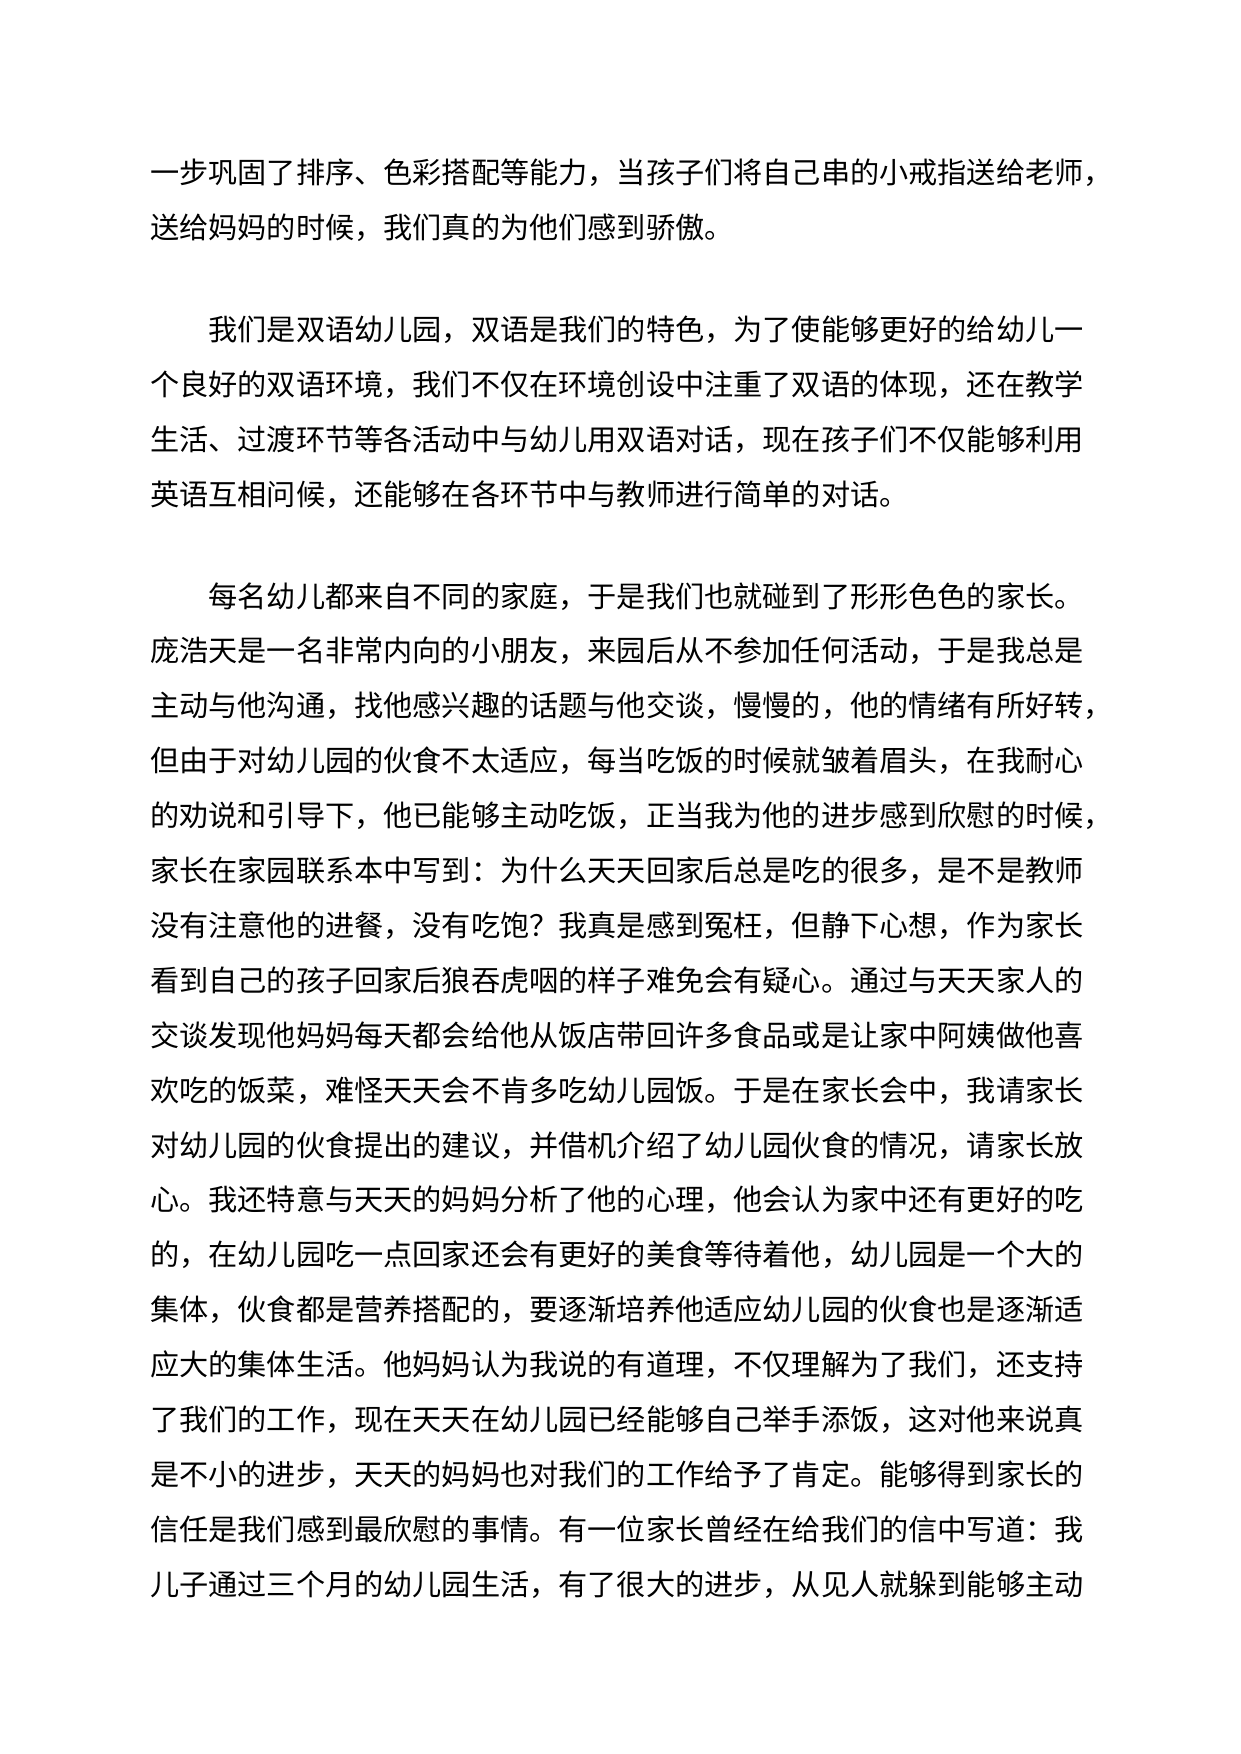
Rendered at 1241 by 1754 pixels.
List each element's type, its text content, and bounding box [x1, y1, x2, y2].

text 我们是双语幼儿园，双语是我们的特色，为了使能够更好的给幼儿一个良好的双语环境，我们不仅在环境创设中注重了双语的体现，还在教学生活、过渡环节等各活动中与幼儿用双语对话，现在孩子们不仅能够利用英语互相问候，还能够在各环节中与教师进行简单的对话。 [150, 307, 1090, 514]
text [150, 573, 1090, 1603]
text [150, 150, 1090, 247]
